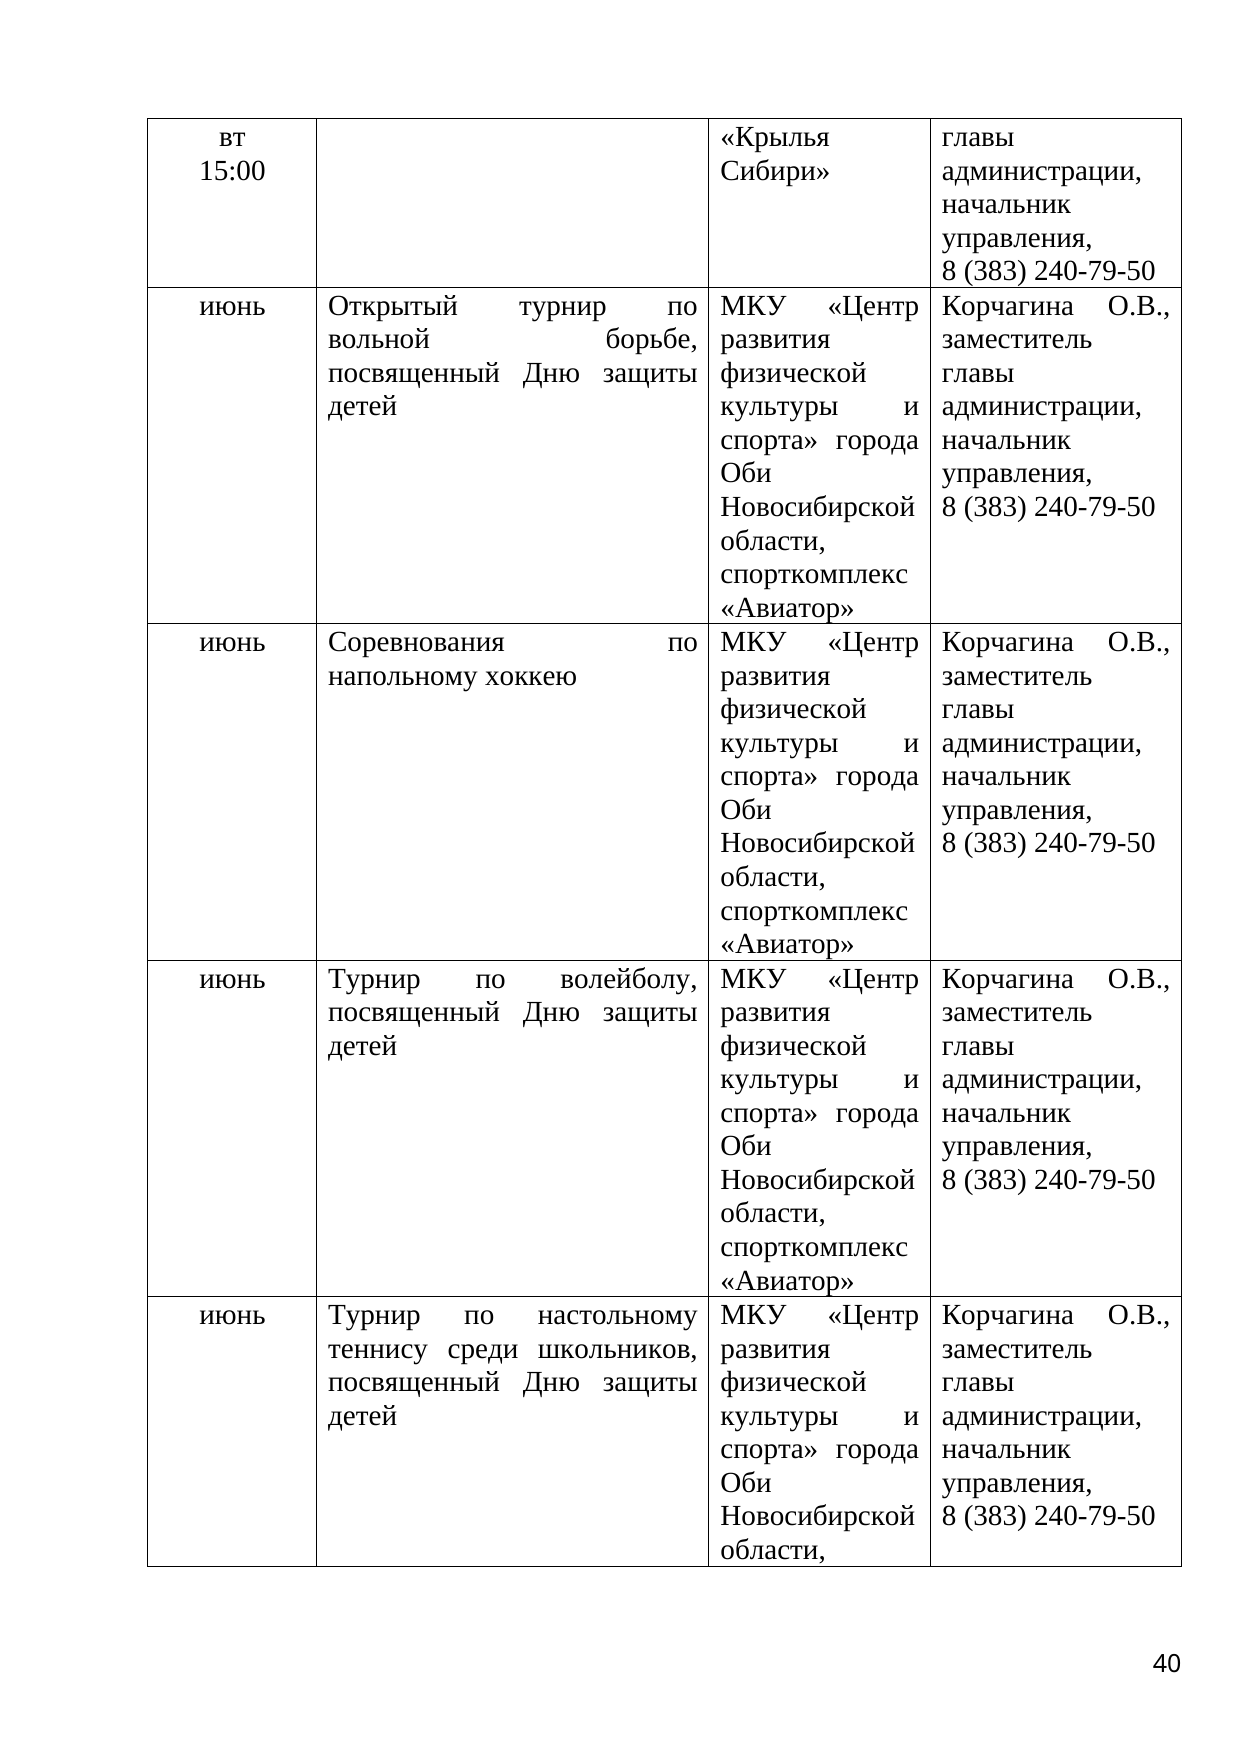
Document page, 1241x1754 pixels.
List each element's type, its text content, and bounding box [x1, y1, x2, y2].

table_cell июнь [148, 624, 316, 960]
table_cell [931, 119, 942, 287]
table_cell июнь [148, 1297, 316, 1566]
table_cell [317, 1297, 708, 1566]
table_cell г. Обь, МБУ ДК «Крылья Сибири» [709, 119, 930, 287]
table_cell июнь [148, 288, 316, 623]
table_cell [317, 119, 708, 287]
table_cell Корчагина О.В., заместитель главы администрации, начальник управления, 8 (383) 240-79-50 [931, 624, 1181, 960]
table_cell 27 июнь вт 15:00 [148, 119, 316, 287]
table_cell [709, 1297, 930, 1566]
table_cell МКУ «Центр развития физической культуры и спорта» города Оби Новосибирской области, спорткомплекс «Авиатор» [709, 624, 930, 960]
table_cell Корчагина О.В., заместитель главы администрации, начальник управления, 8 (383) 240-79-50 [931, 288, 1181, 623]
table_cell Соревнования по напольному хоккею [317, 624, 708, 960]
table_cell МКУ «Центр развития физической культуры и спорта» города Оби Новосибирской области, спорткомплекс «Авиатор» [709, 961, 930, 1296]
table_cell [931, 1297, 1181, 1566]
table_cell Корчагина О.В., заместитель главы администрации, начальник управления, 8 (383) 240-79-50 [931, 961, 1181, 1296]
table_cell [1170, 119, 1181, 287]
table_cell Открытый турнир по вольной борьбе, посвященный Дню защиты детей [317, 288, 708, 623]
table_cell Турнир по волейболу, посвященный Дню защиты детей [317, 961, 708, 1296]
table_cell июнь [148, 961, 316, 1296]
table_cell МКУ «Центр развития физической культуры и спорта» города Оби Новосибирской области, спорткомплекс «Авиатор» [709, 288, 930, 623]
